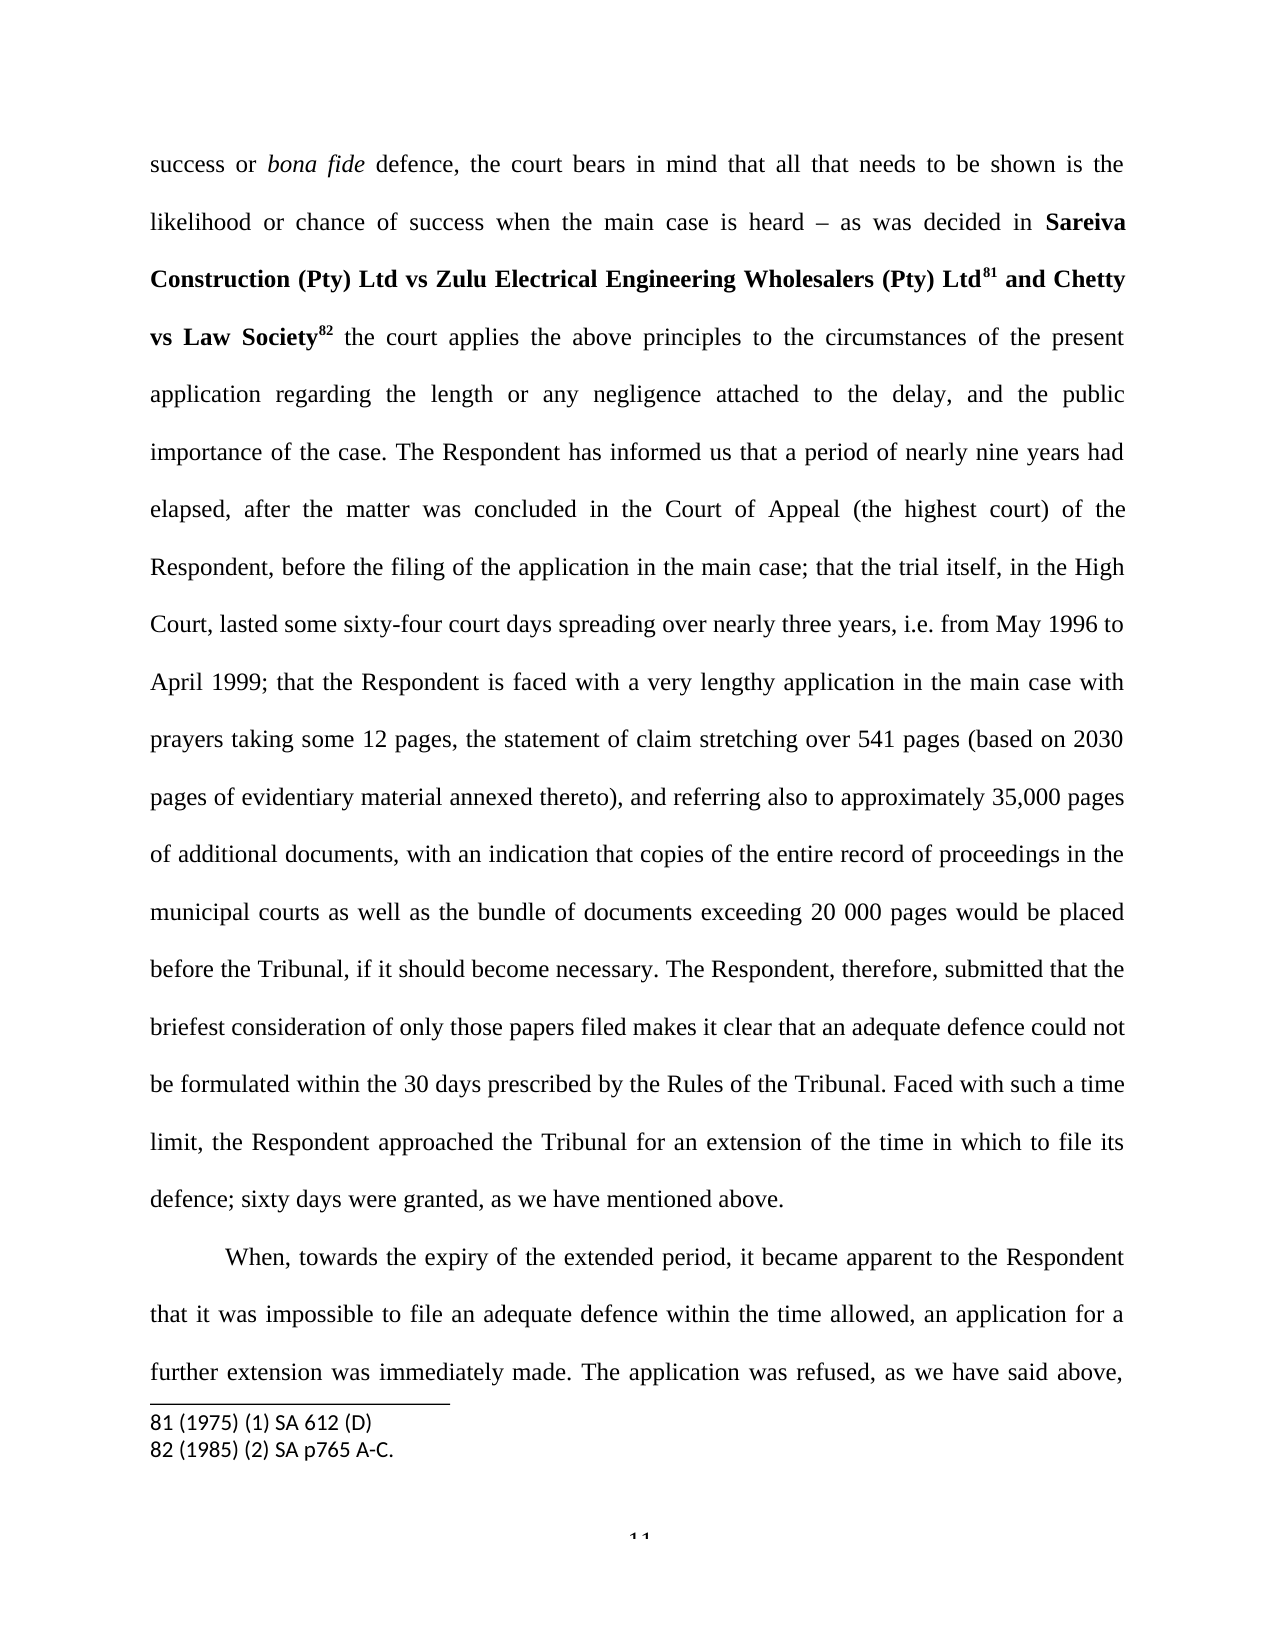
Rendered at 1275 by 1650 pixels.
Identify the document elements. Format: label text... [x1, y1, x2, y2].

text 81 (1975) (1) SA 612 (D) [150, 1408, 1171, 1436]
text 82 (1985) (2) SA p765 A-C. [150, 1436, 1171, 1464]
text success or bona fide defence, the court bears in mind that all that needs to be shown is the likelihood or chance of success when the main case is heard – as was decided in Sareiva Construction (Pty) Ltd vs Zulu Electrical Engineering Wholesalers (Pty) Ltd81 and Chetty vs Law Society82 the court applies the above principles to the circumstances of the present application regarding the length or any negligence attached to the delay, and the public importance of the case. The Respondent has informed us that a period of nearly nine years had elapsed, after the matter was concluded in the Court of Appeal (the highest court) of the Respondent, before the filing of the application in the main case; that the trial itself, in the High Court, lasted some sixty-four court days spreading over nearly three years, i.e. from May 1996 to April 1999; that the Respondent is faced with a very lengthy application in the main case with prayers taking some 12 pages, the statement of claim stretching over 541 pages (based on 2030 pages of evidentiary material annexed thereto), and referring also to approximately 35,000 pages of additional documents, with an indication that copies of the entire record of proceedings in the municipal courts as well as the bundle of documents exceeding 20 000 pages would be placed before the Tribunal, if it should become necessary. The Respondent, therefore, submitted that the briefest consideration of only those papers filed makes it clear that an adequate defence could not be formulated within the 30 days prescribed by the Rules of the Tribunal. Faced with such a time limit, the Respondent approached the Tribunal for an extension of the time in which to file its defence; sixty days were granted, as we have mentioned above. [150, 149, 1126, 1213]
text When, towards the expiry of the extended period, it became apparent to the Respondent that it was impossible to file an adequate defence within the time allowed, an application for a [150, 1242, 1125, 1328]
text further extension was immediately made. The application was refused, as we have said above, [150, 1357, 1171, 1386]
